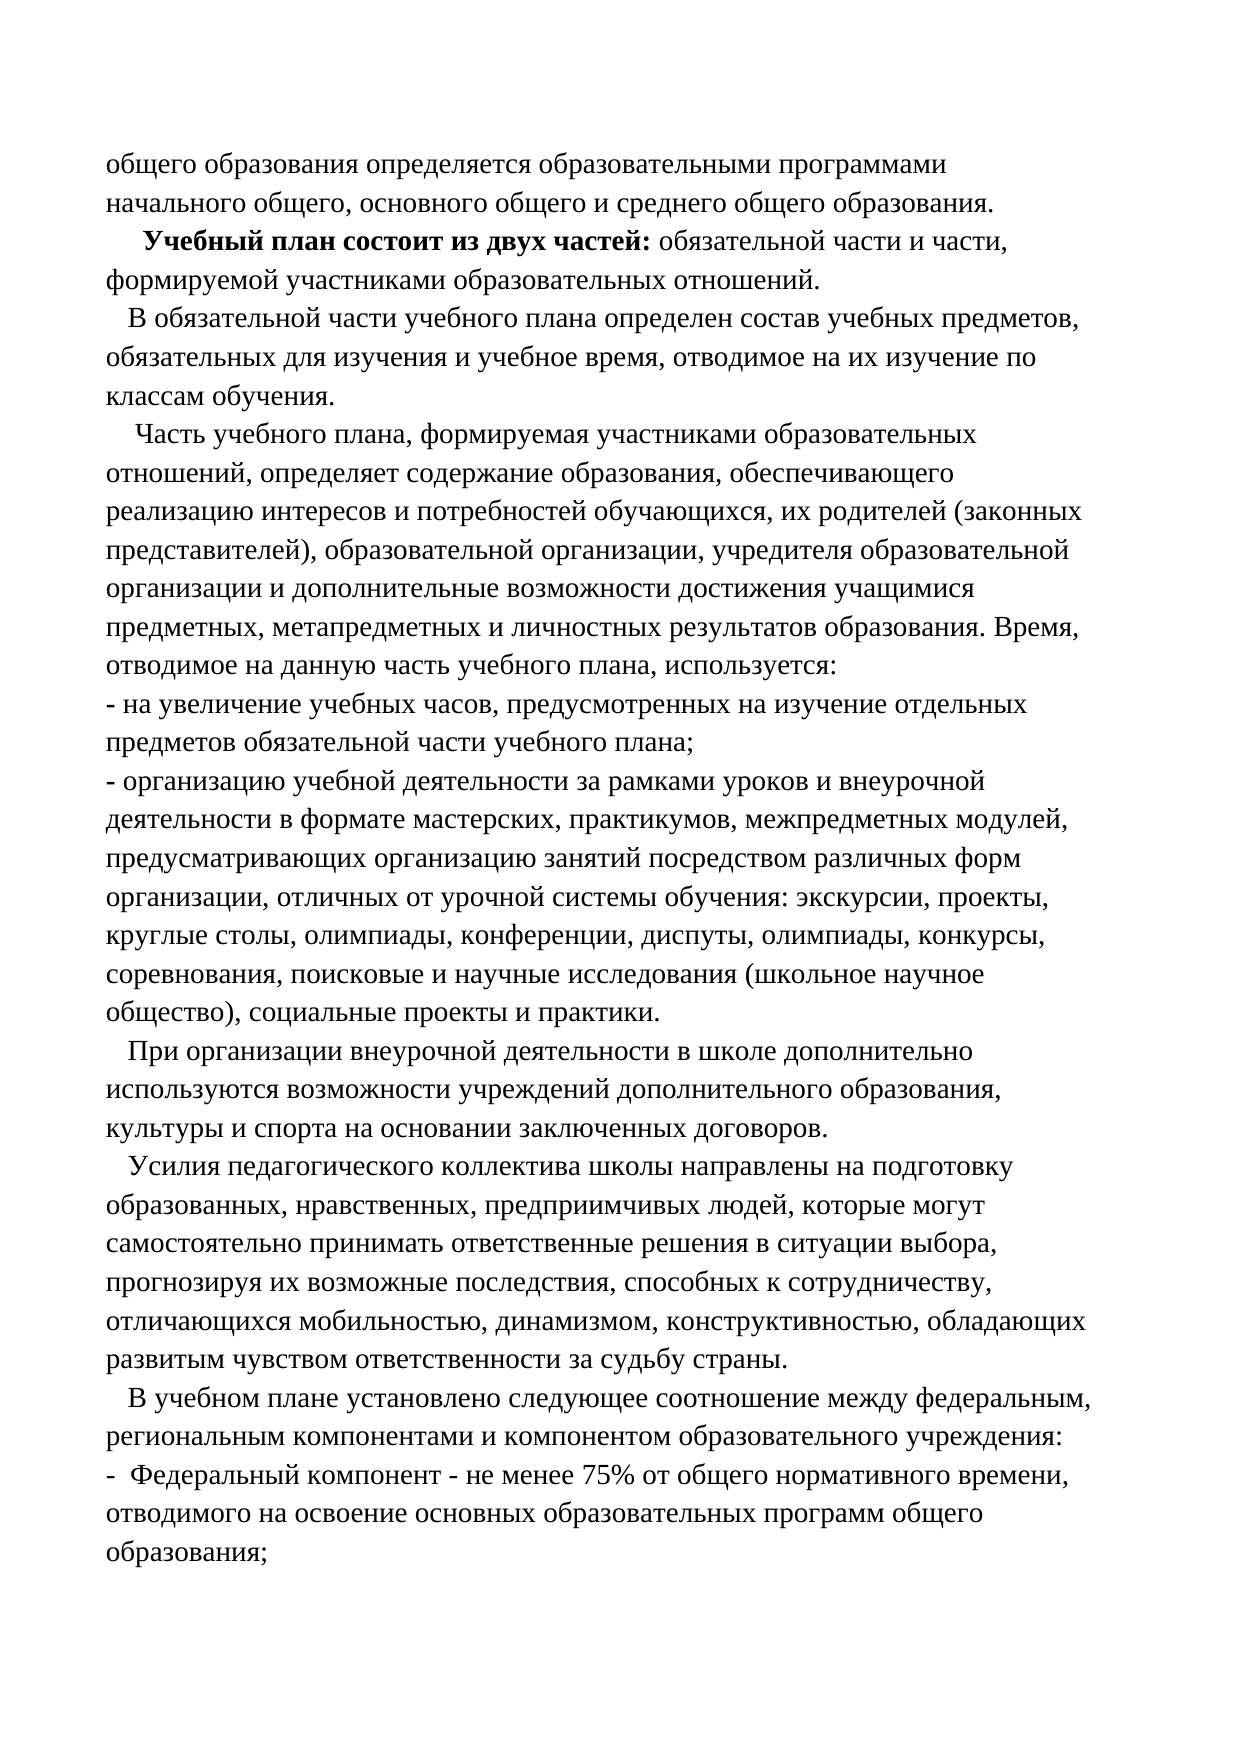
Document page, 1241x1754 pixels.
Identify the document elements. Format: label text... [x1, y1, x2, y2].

text Усилия педагогического коллектива школы направлены на подготовку образованных, нравственных, предприимчивых людей, которые могут самостоятельно принимать ответственные решения в ситуации выбора, прогнозируя их возможные последствия, способных к сотрудничеству, отличающихся мобильностью, динамизмом, конструктивностью, обладающих развитым чувством ответственности за судьбу страны. [106, 1148, 1094, 1375]
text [106, 1380, 1094, 1567]
text В обязательной части учебного плана определен состав учебных предметов, обязательных для изучения и учебное время, отводимое на их изучение по классам обучения. Часть учебного плана, формируемая участниками образовательных отношений, определяет содержание образования, обеспечивающего реализацию интересов и потребностей обучающихся, их родителей (законных представителей), образовательной организации, учредителя образовательной организации и дополнительные возможности достижения учащимися предметных, метапредметных и личностных результатов образования. Время, отводимое на данную часть учебного плана, используется: - на увеличение учебных часов, предусмотренных на изучение отдельных предметов обязательной части учебного плана; - организацию учебной деятельности за рамками уроков и внеурочной деятельности в формате мастерских, практикумов, межпредметных модулей, предусматривающих организацию занятий посредством различных форм организации, отличных от урочной системы обучения: экскурсии, проекты, круглые столы, олимпиады, конференции, диспуты, олимпиады, конкурсы, соревнования, поисковые и научные исследования (школьное научное общество), социальные проекты и практики. [106, 301, 1094, 1028]
text При организации внеурочной деятельности в школе дополнительно используются возможности учреждений дополнительного образования, культуры и спорта на основании заключенных договоров. [106, 1033, 1094, 1143]
text Учебный план состоит из двух частей: обязательной части и части, формируемой участниками образовательных отношений. [106, 223, 1094, 296]
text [106, 146, 1094, 218]
